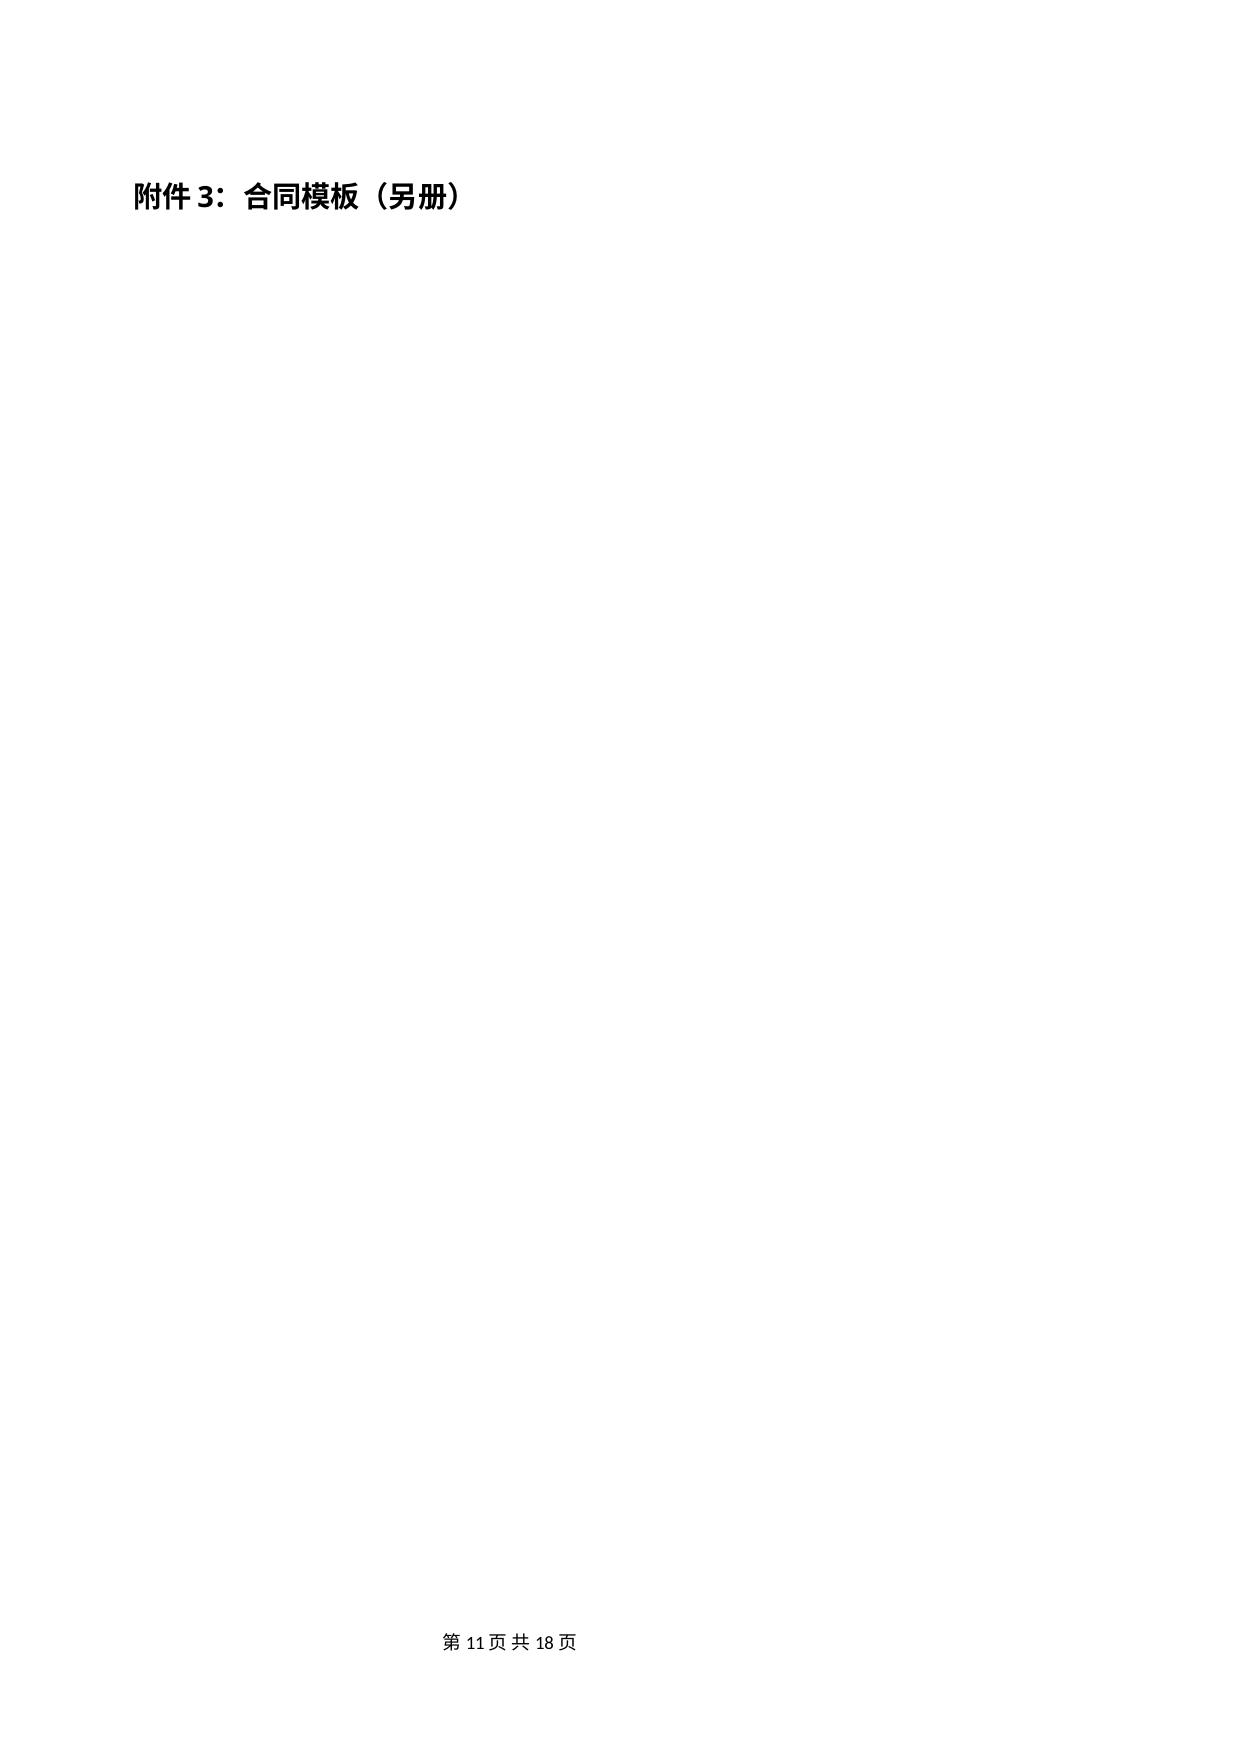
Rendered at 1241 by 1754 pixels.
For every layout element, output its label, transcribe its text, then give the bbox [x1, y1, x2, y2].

text 附件3：合同模板（另册）附件1：投标文件格式 [133, 162, 1053, 227]
